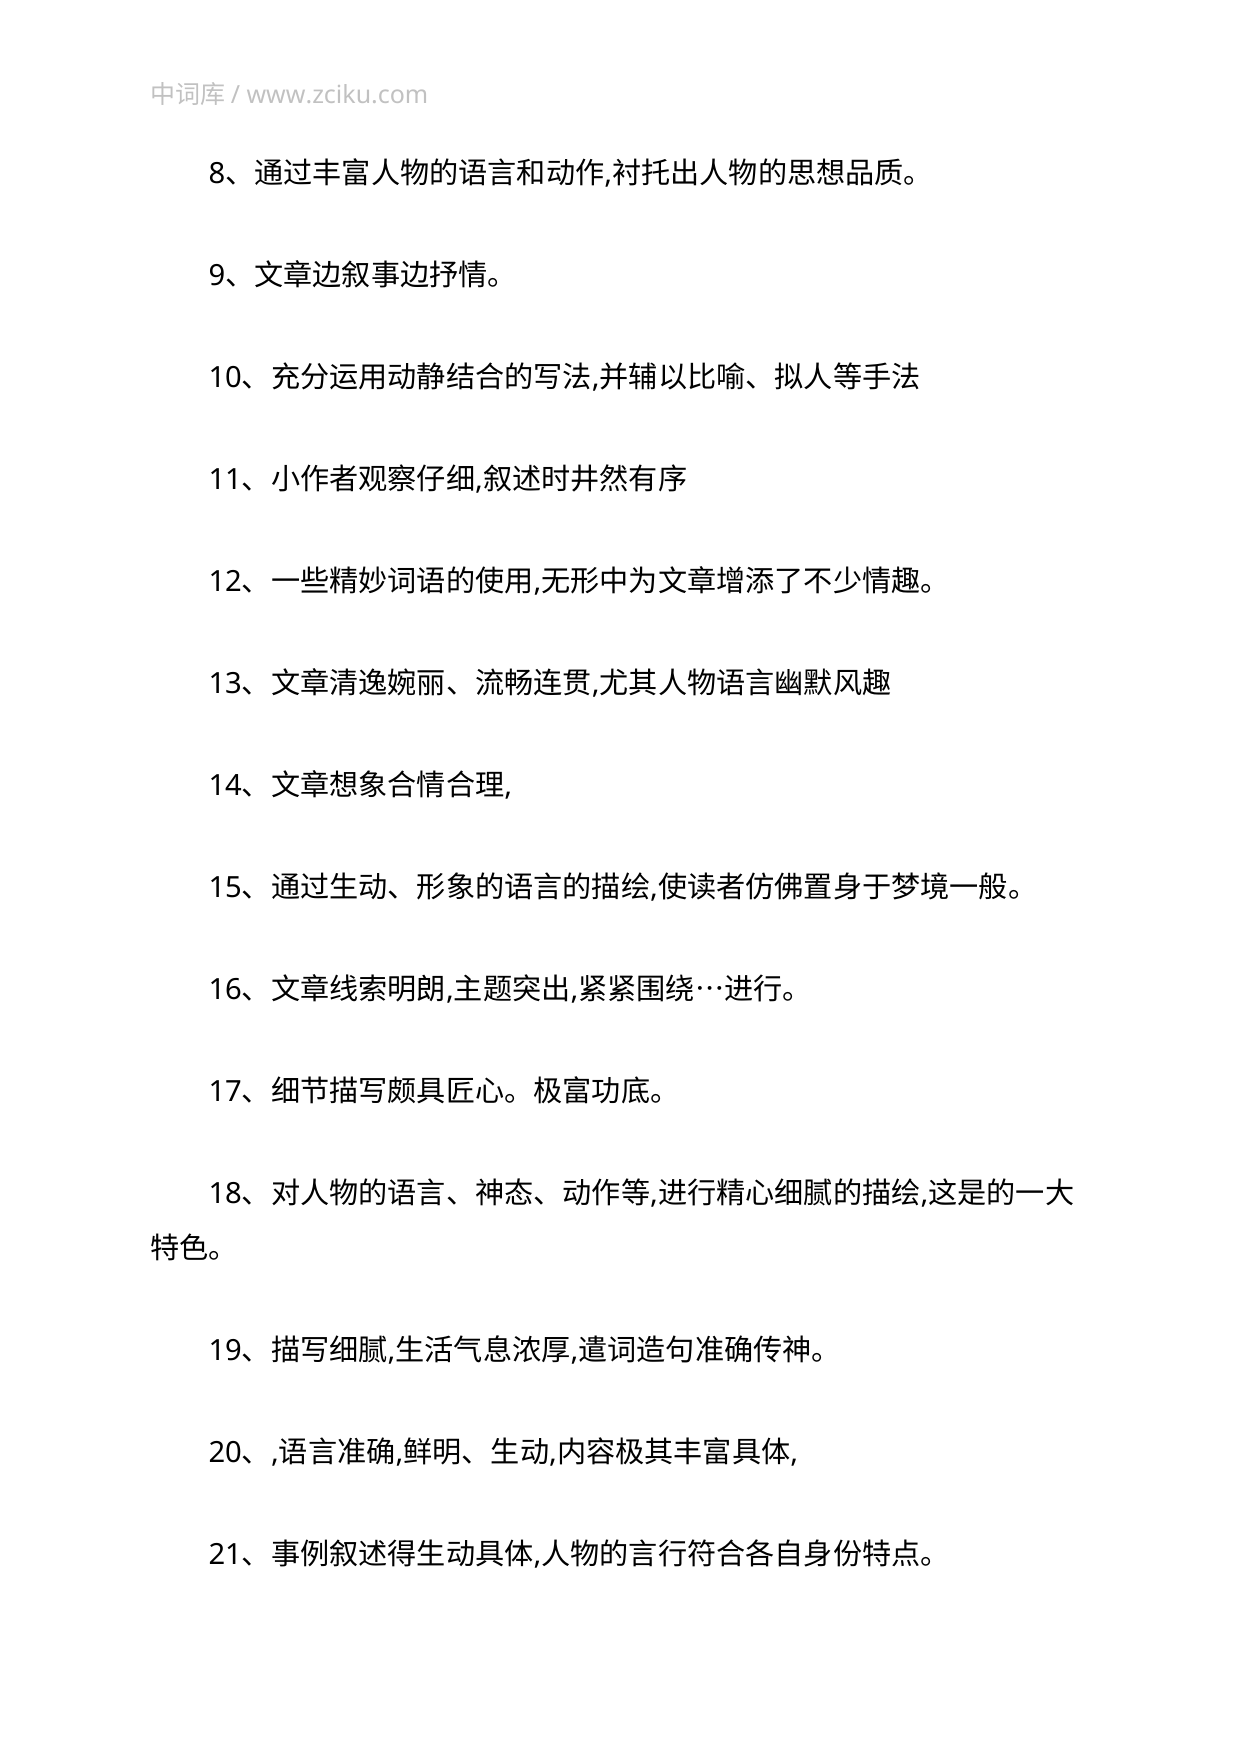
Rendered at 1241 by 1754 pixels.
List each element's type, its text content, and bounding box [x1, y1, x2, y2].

text 10、充分运用动静结合的写法,并辅以比喻、拟人等手法 [150, 354, 1090, 396]
text 17、细节描写颇具匠心。极富功底。 [150, 1068, 1090, 1110]
text 21、事例叙述得生动具体,人物的言行符合各自身份特点。 [150, 1531, 1090, 1573]
text 12、一些精妙词语的使用,无形中为文章增添了不少情趣。 [150, 558, 1090, 600]
text 9、文章边叙事边抒情。 [150, 252, 1090, 294]
text 18、对人物的语言、神态、动作等,进行精心细腻的描绘,这是的一大特色。 [150, 1170, 1090, 1267]
text 15、通过生动、形象的语言的描绘,使读者仿佛置身于梦境一般。 [150, 864, 1090, 906]
text 20、,语言准确,鲜明、生动,内容极其丰富具体, [150, 1428, 1090, 1471]
text 8、通过丰富人物的语言和动作,衬托出人物的思想品质。 [150, 150, 1090, 192]
text 11、小作者观察仔细,叙述时井然有序 [150, 456, 1090, 498]
text 19、描写细腻,生活气息浓厚,遣词造句准确传神。 [150, 1327, 1090, 1369]
text 16、文章线索明朗,主题突出,紧紧围绕…进行。 [150, 966, 1090, 1008]
text 14、文章想象合情合理, [150, 762, 1090, 804]
text 13、文章清逸婉丽、流畅连贯,尤其人物语言幽默风趣 [150, 660, 1090, 702]
